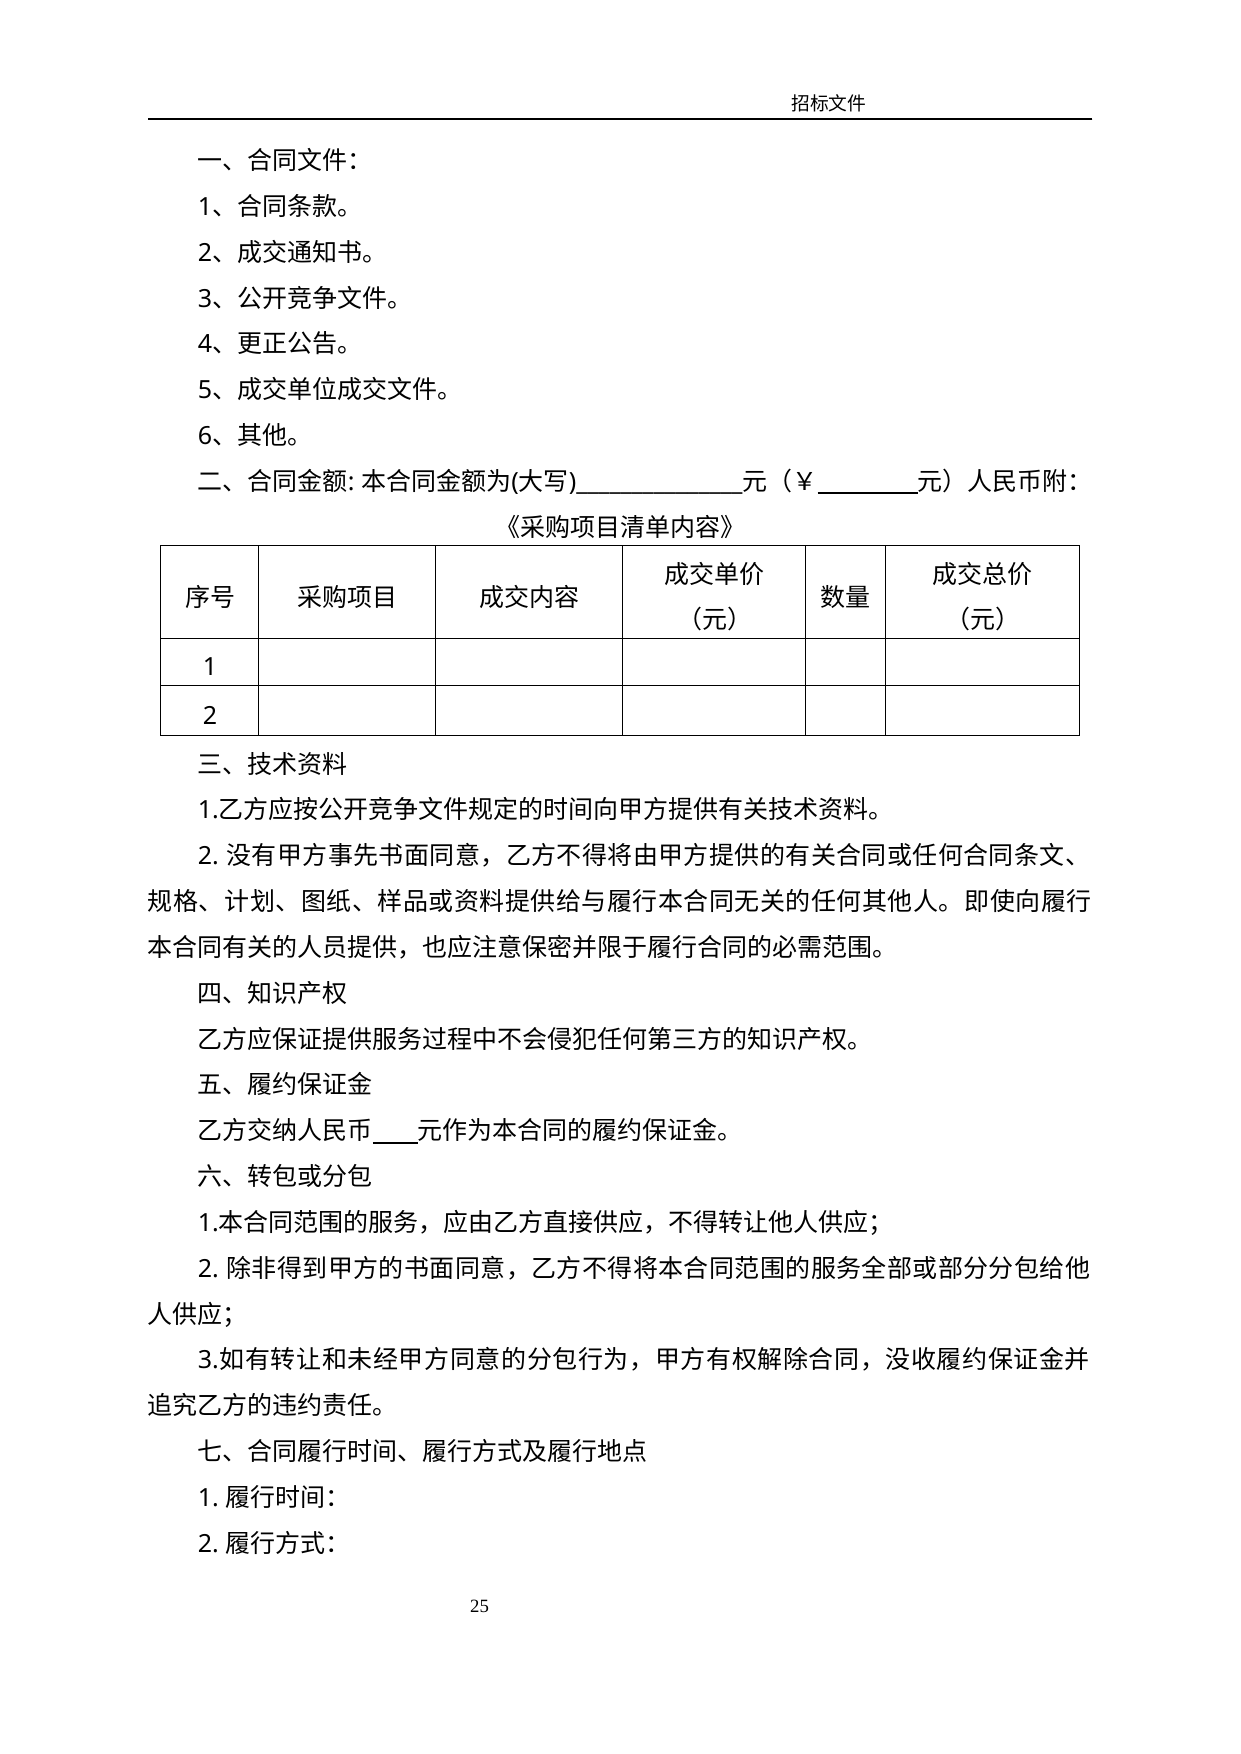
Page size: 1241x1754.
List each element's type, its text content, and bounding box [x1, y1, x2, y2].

text 1.乙方应按公开竞争文件规定的时间向甲方提供有关技术资料。 [148, 782, 1092, 828]
table_cell [259, 686, 435, 735]
table_header 序号 [161, 546, 258, 638]
text 4、更正公告。 [148, 316, 1092, 362]
table_cell 1 [161, 639, 258, 685]
table_cell [259, 639, 435, 685]
text 一、合同文件： [148, 133, 1092, 179]
text 6、其他。 [148, 408, 1092, 454]
text 3.如有转让和未经甲方同意的分包行为，甲方有权解除合同，没收履约保证金并追究乙方的违约责任。 [148, 1332, 1092, 1424]
text 六、转包或分包 [148, 1149, 1092, 1195]
text 3、公开竞争文件。 [148, 270, 1092, 316]
table_cell [623, 686, 805, 735]
table_header 成交内容 [436, 546, 622, 638]
table_cell [806, 639, 885, 685]
table_cell [623, 639, 805, 685]
text 二、合同金额: 本合同金额为(大写)_______________元（￥ 元）人民币附： [148, 454, 1092, 499]
text 1、合同条款。 [148, 179, 1092, 224]
table_cell [886, 686, 1079, 735]
table_header 成交单价（元） [623, 546, 805, 638]
text 1.本合同范围的服务，应由乙方直接供应，不得转让他人供应； [148, 1195, 1092, 1241]
table_cell 2 [161, 686, 258, 735]
table_cell [436, 639, 622, 685]
text 七、合同履行时间、履行方式及履行地点 [148, 1424, 1092, 1470]
table_header 成交总价（元） [886, 546, 1079, 638]
text 1. 履行时间： [148, 1470, 1092, 1516]
text 三、技术资料 [148, 736, 1092, 782]
table_cell [806, 686, 885, 735]
text 2. 履行方式： [148, 1516, 1092, 1561]
table_cell [886, 639, 1079, 685]
table_header 数量 [806, 546, 885, 638]
table_cell [436, 686, 622, 735]
text 乙方应保证提供服务过程中不会侵犯任何第三方的知识产权。 [148, 1011, 1092, 1057]
text 2、成交通知书。 [148, 224, 1092, 270]
text 五、履约保证金 [148, 1057, 1092, 1103]
text 乙方交纳人民币 元作为本合同的履约保证金。 [148, 1103, 1092, 1149]
text 2. 除非得到甲方的书面同意，乙方不得将本合同范围的服务全部或部分分包给他人供应； [148, 1241, 1092, 1332]
table_header 采购项目 [259, 546, 435, 638]
text 四、知识产权 [148, 966, 1092, 1011]
text 2. 没有甲方事先书面同意，乙方不得将由甲方提供的有关合同或任何合同条文、规格、计划、图纸、样品或资料提供给与履行本合同无关的任何其他人。即使向履行本合同有关的人员提供，也应注意保密并限于履行合同的必需范围。 [148, 828, 1092, 966]
text 《采购项目清单内容》 [148, 499, 1092, 545]
text 5、成交单位成交文件。 [148, 362, 1092, 408]
